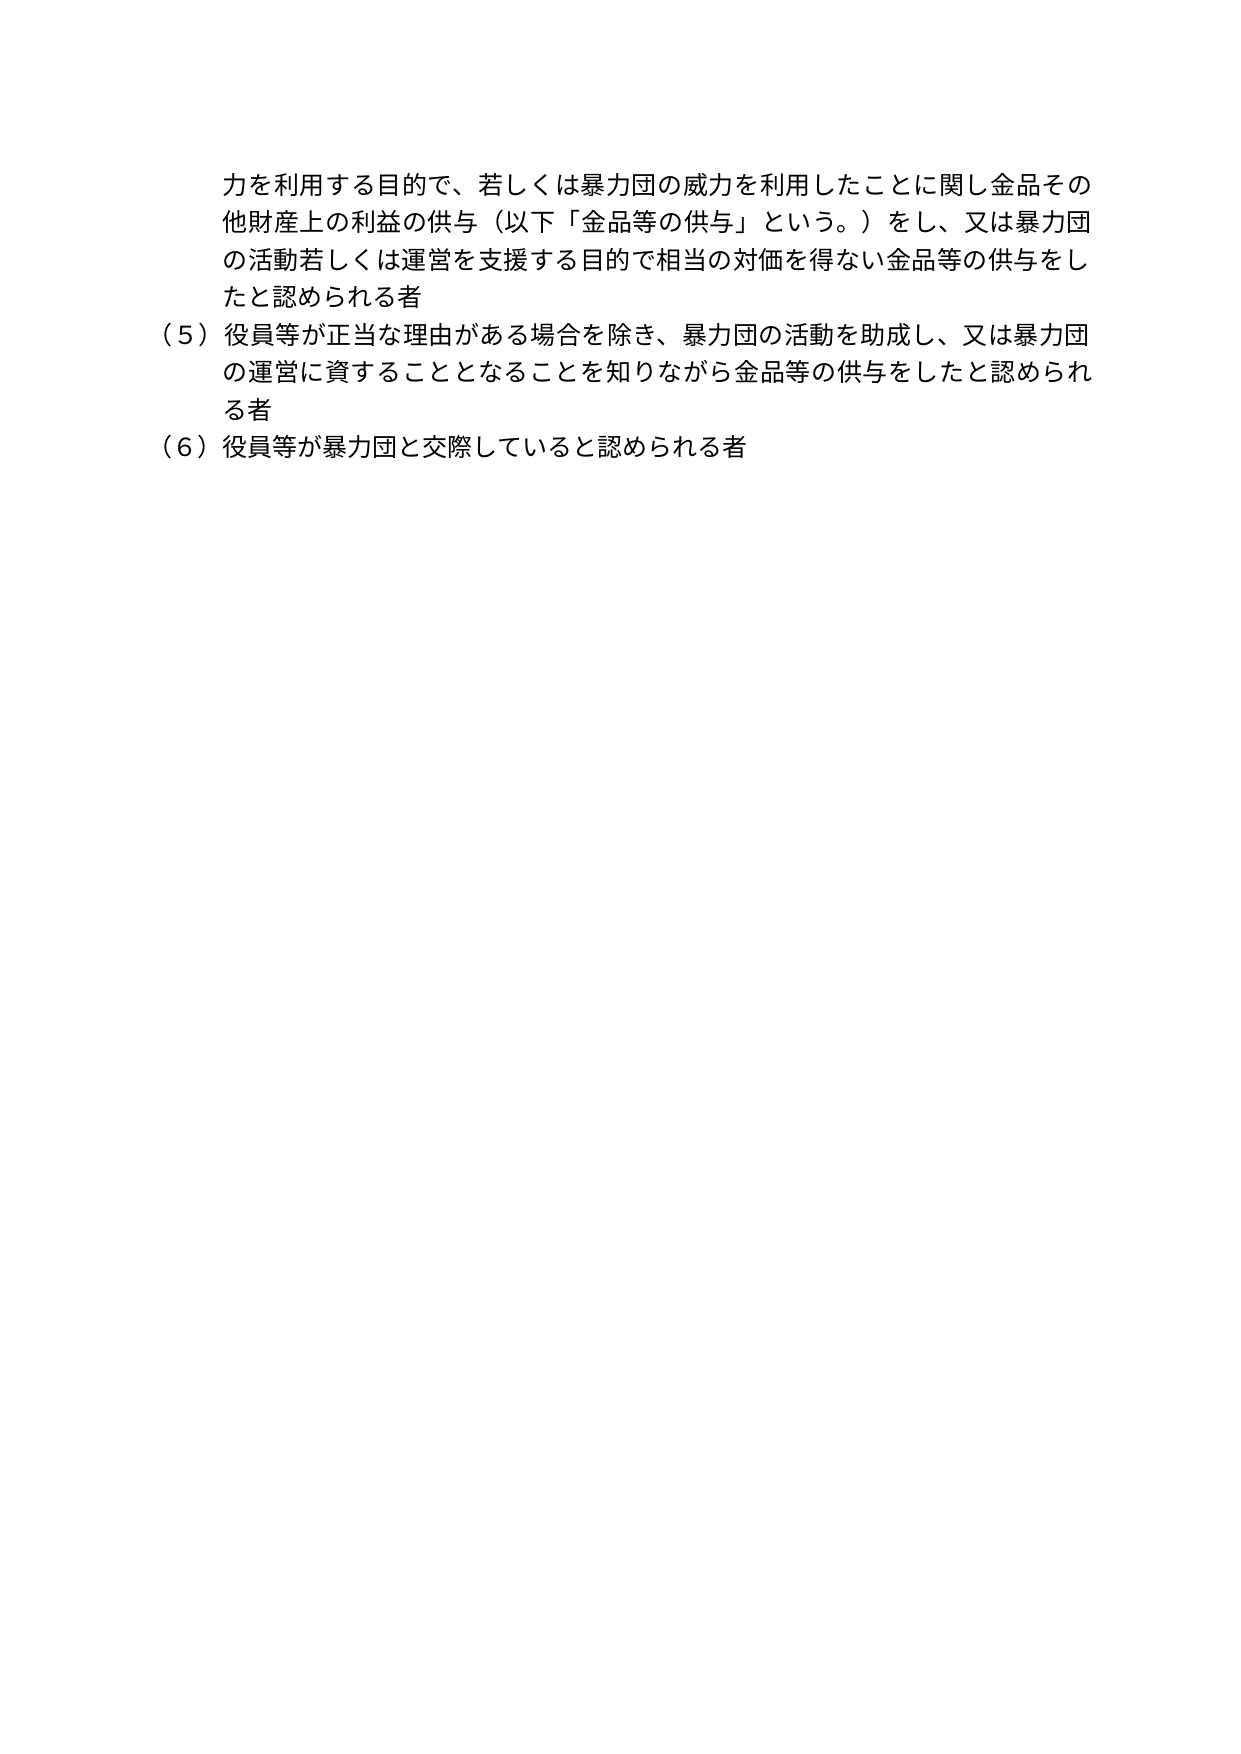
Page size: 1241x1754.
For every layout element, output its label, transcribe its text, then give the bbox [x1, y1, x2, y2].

text （６）役員等が暴力団と交際していると認められる者 [148, 427, 1092, 464]
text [148, 164, 1092, 314]
text （５）役員等が正当な理由がある場合を除き、暴力団の活動を助成し、又は暴力団の運営に資することとなることを知りながら金品等の供与をしたと認められる者 [148, 314, 1092, 427]
